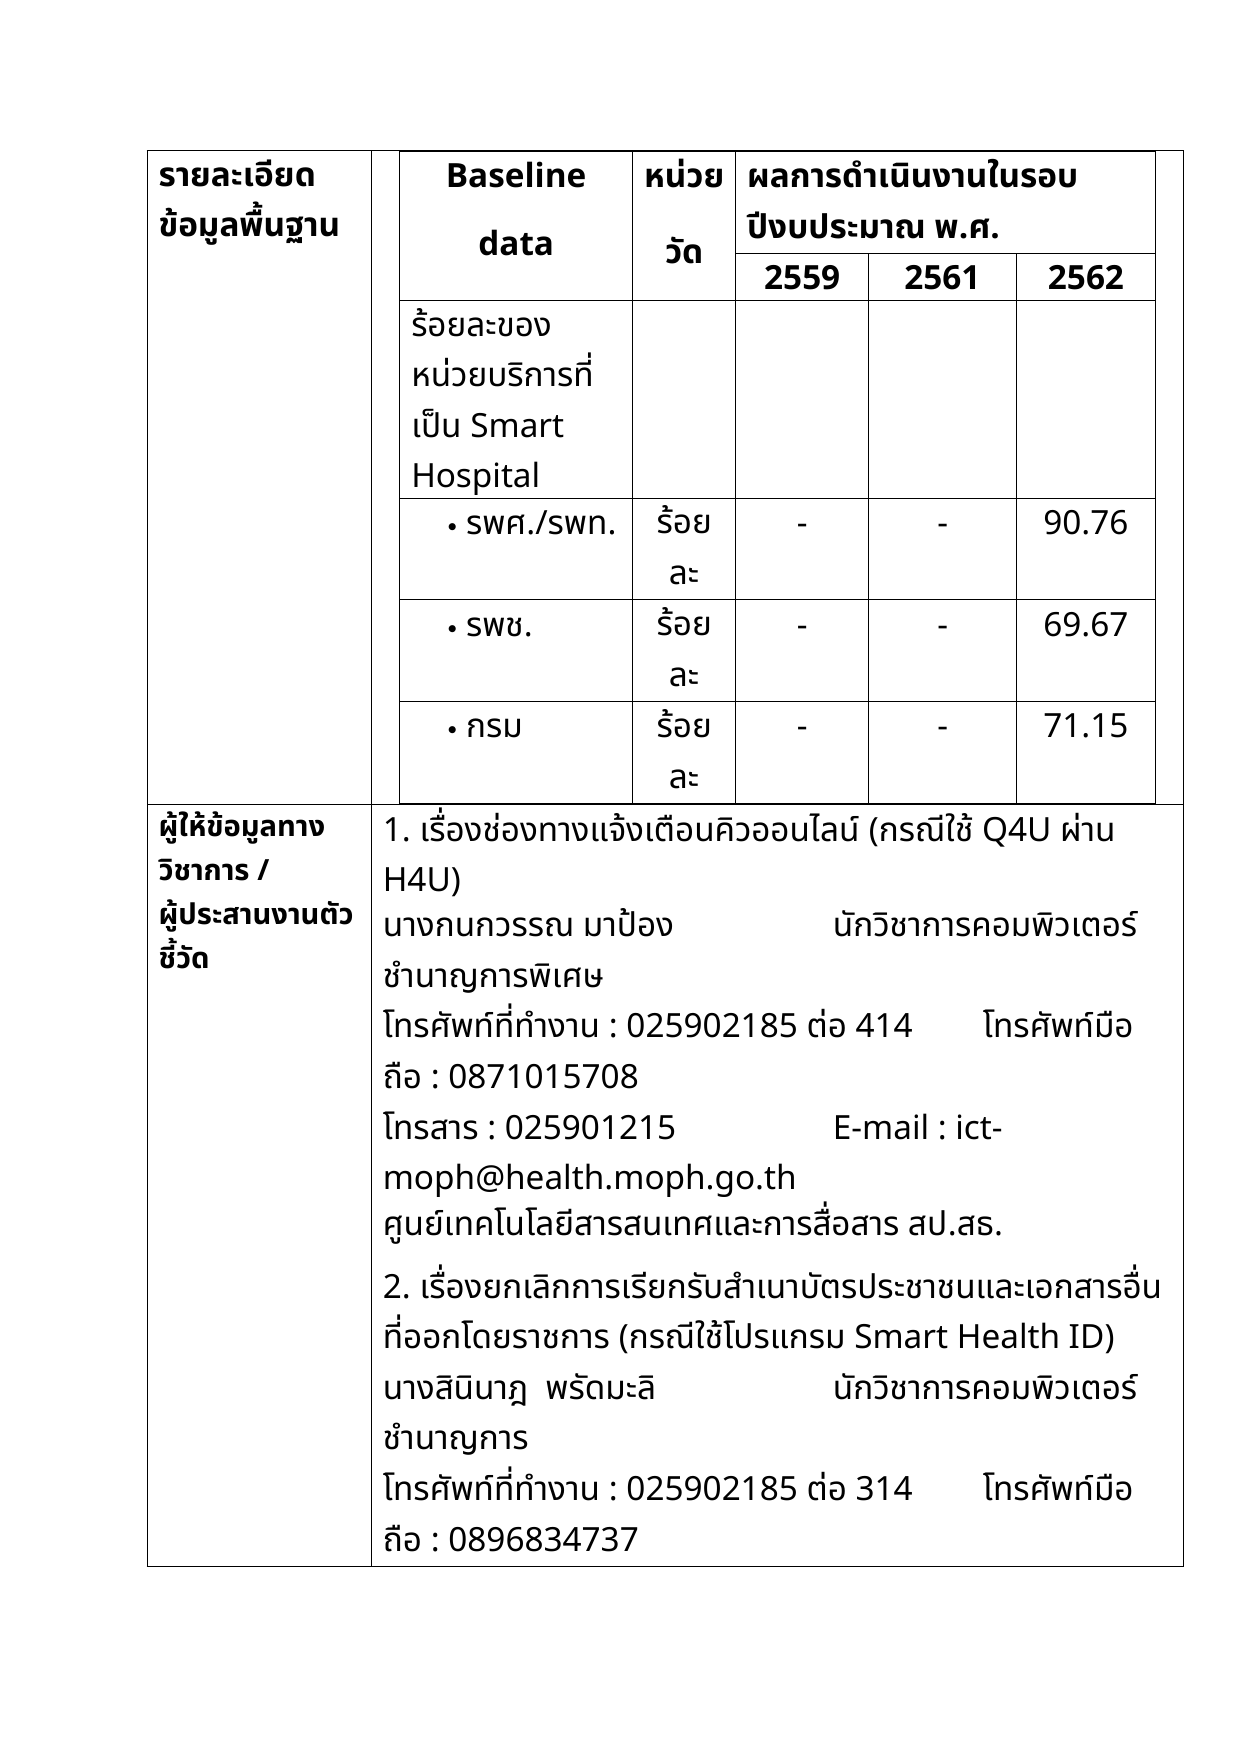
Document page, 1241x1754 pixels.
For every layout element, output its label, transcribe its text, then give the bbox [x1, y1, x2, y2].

table_cell [736, 254, 868, 300]
table_cell [736, 702, 868, 803]
table_cell [869, 600, 1016, 701]
table_cell [1017, 499, 1155, 599]
table_cell [736, 152, 1155, 253]
table_cell [633, 152, 735, 300]
table_cell [633, 600, 735, 701]
table_cell [869, 499, 1016, 599]
table_cell [869, 301, 1016, 498]
table_cell [400, 702, 632, 803]
table_cell [400, 600, 632, 701]
table_cell [633, 702, 735, 803]
table_cell [869, 254, 1016, 300]
table_cell [869, 702, 1016, 803]
table_cell [372, 151, 399, 804]
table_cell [148, 805, 371, 1566]
table_cell [400, 499, 632, 599]
table_cell [400, 301, 632, 498]
table_cell [633, 301, 735, 498]
table_cell [736, 499, 868, 599]
table_cell [400, 152, 632, 300]
table_cell [736, 301, 868, 498]
table_cell [1017, 702, 1155, 803]
table_cell [736, 600, 868, 701]
table_cell [1017, 600, 1155, 701]
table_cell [372, 805, 1183, 1566]
table_cell [633, 499, 735, 599]
table_cell [1156, 151, 1183, 804]
table_cell [1017, 254, 1155, 300]
table_cell [1017, 301, 1155, 498]
table_cell รายละเอียดข้อมูลพื้นฐาน [148, 151, 371, 804]
